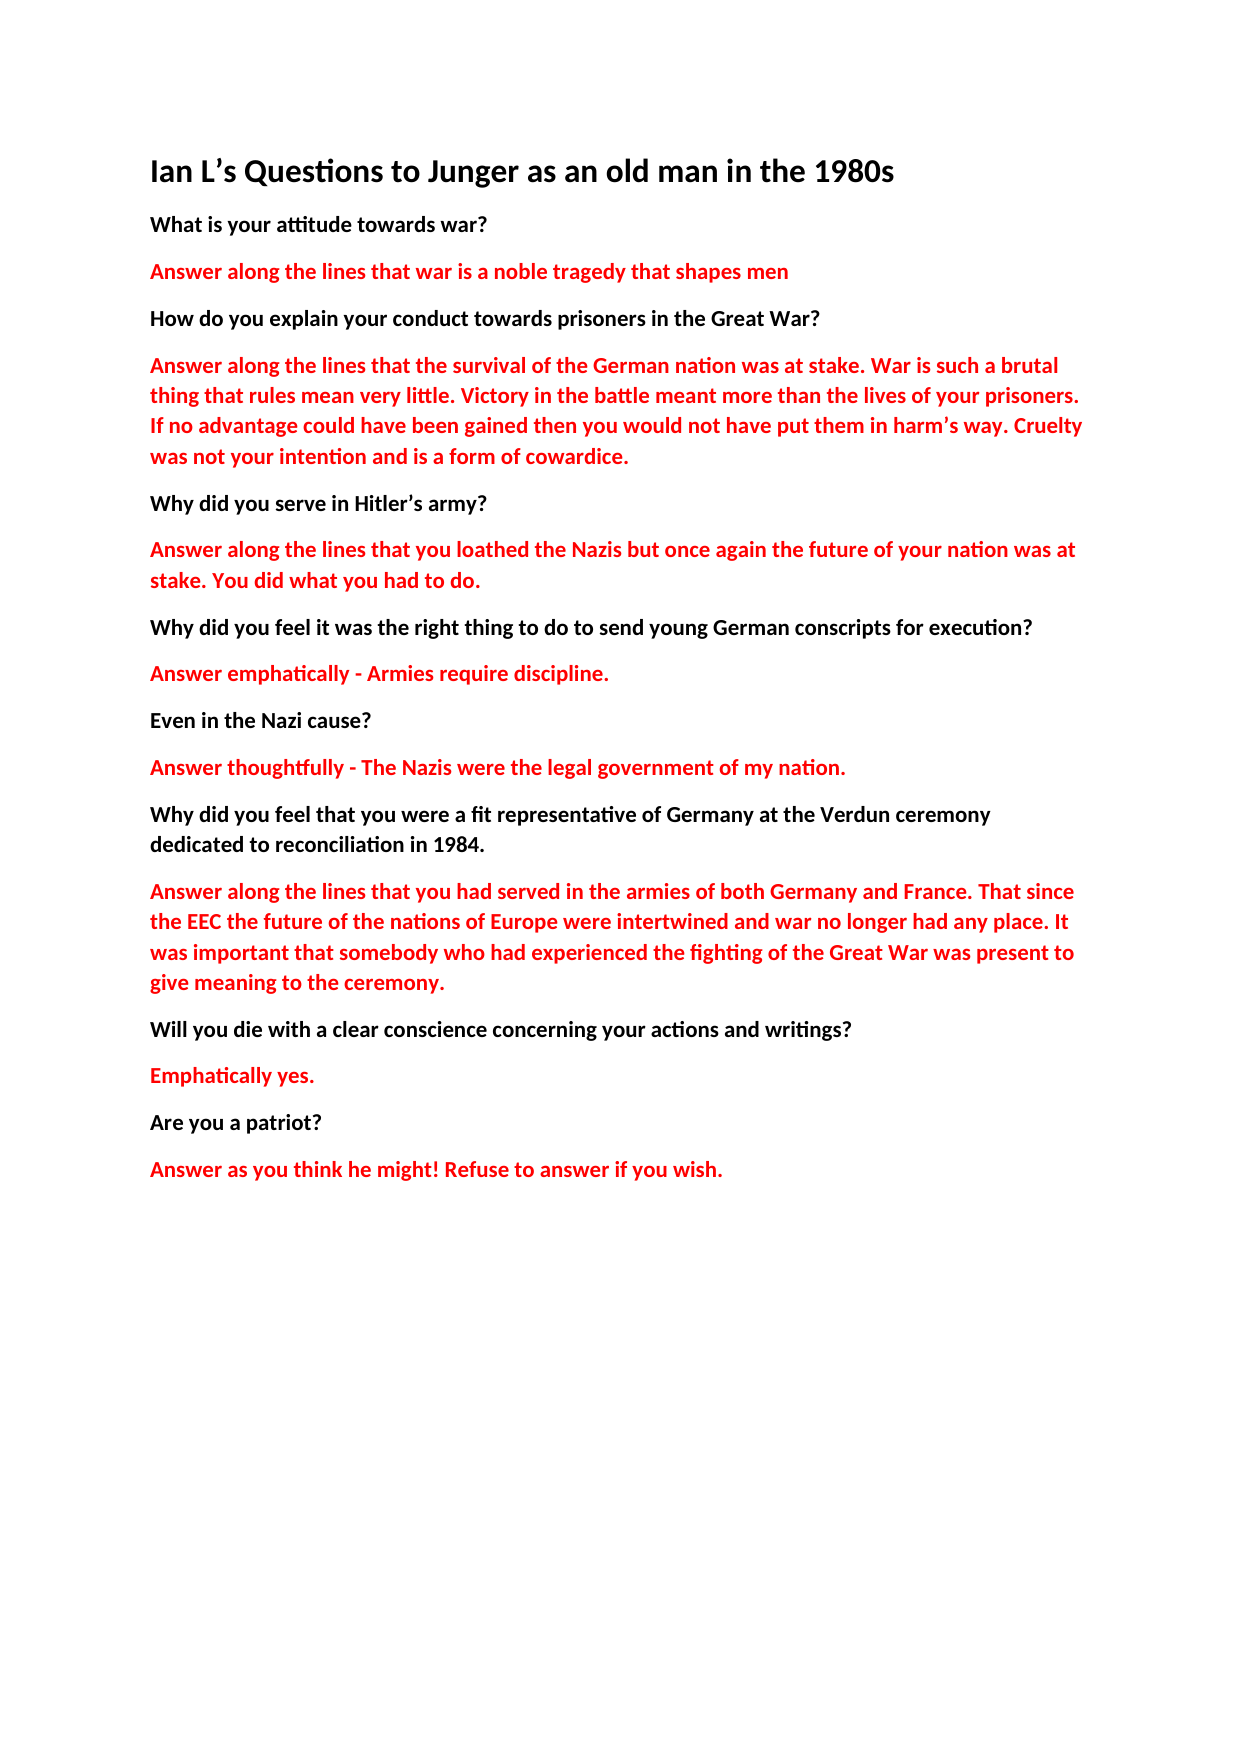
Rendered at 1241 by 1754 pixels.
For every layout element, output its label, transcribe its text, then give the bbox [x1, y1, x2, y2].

text Answer along the lines that you loathed the Nazis but once again the future of your nation was at stake. You did what you had to do. [150, 536, 1090, 594]
text Why did you serve in Hitler’s army? [150, 489, 1090, 517]
text Answer emphatically - Armies require discipline. [150, 659, 1090, 688]
text Even in the Nazi cause? [150, 706, 1090, 734]
text Emphatically yes. [150, 1062, 1090, 1090]
text Answer along the lines that war is a noble tragedy that shapes men [150, 257, 1090, 286]
text Ian L’s Questions to Junger as an old man in the 1980s [150, 150, 1090, 191]
text Answer thoughtfully - The Nazis were the legal government of my nation. [150, 753, 1090, 781]
text Answer along the lines that you had served in the armies of both Germany and France. That since the EEC the future of the nations of Europe were intertwined and war no longer had any place. It was important that somebody who had experienced the fighting of the Great War was present to give meaning to the ceremony. [150, 877, 1090, 996]
text Will you die with a clear conscience concerning your actions and writings? [150, 1015, 1090, 1043]
text Why did you feel it was the right thing to do to send young German conscripts for execution? [150, 613, 1090, 641]
text What is your attitude towards war? [150, 211, 1090, 239]
text Answer as you think he might! Refuse to answer if you wish. [150, 1155, 1090, 1183]
text Answer along the lines that the survival of the German nation was at stake. War is such a brutal thing that rules mean very little. Victory in the battle meant more than the lives of your prisoners. If no advantage could have been gained then you would not have put them in harm’s way. Cruelty was not your intention and is a form of cowardice. [150, 351, 1090, 470]
text Are you a patriot? [150, 1108, 1090, 1137]
text How do you explain your conduct towards prisoners in the Great War? [150, 304, 1090, 332]
text Why did you feel that you were a fit representative of Germany at the Verdun ceremony dedicated to reconciliation in 1984. [150, 800, 1090, 858]
